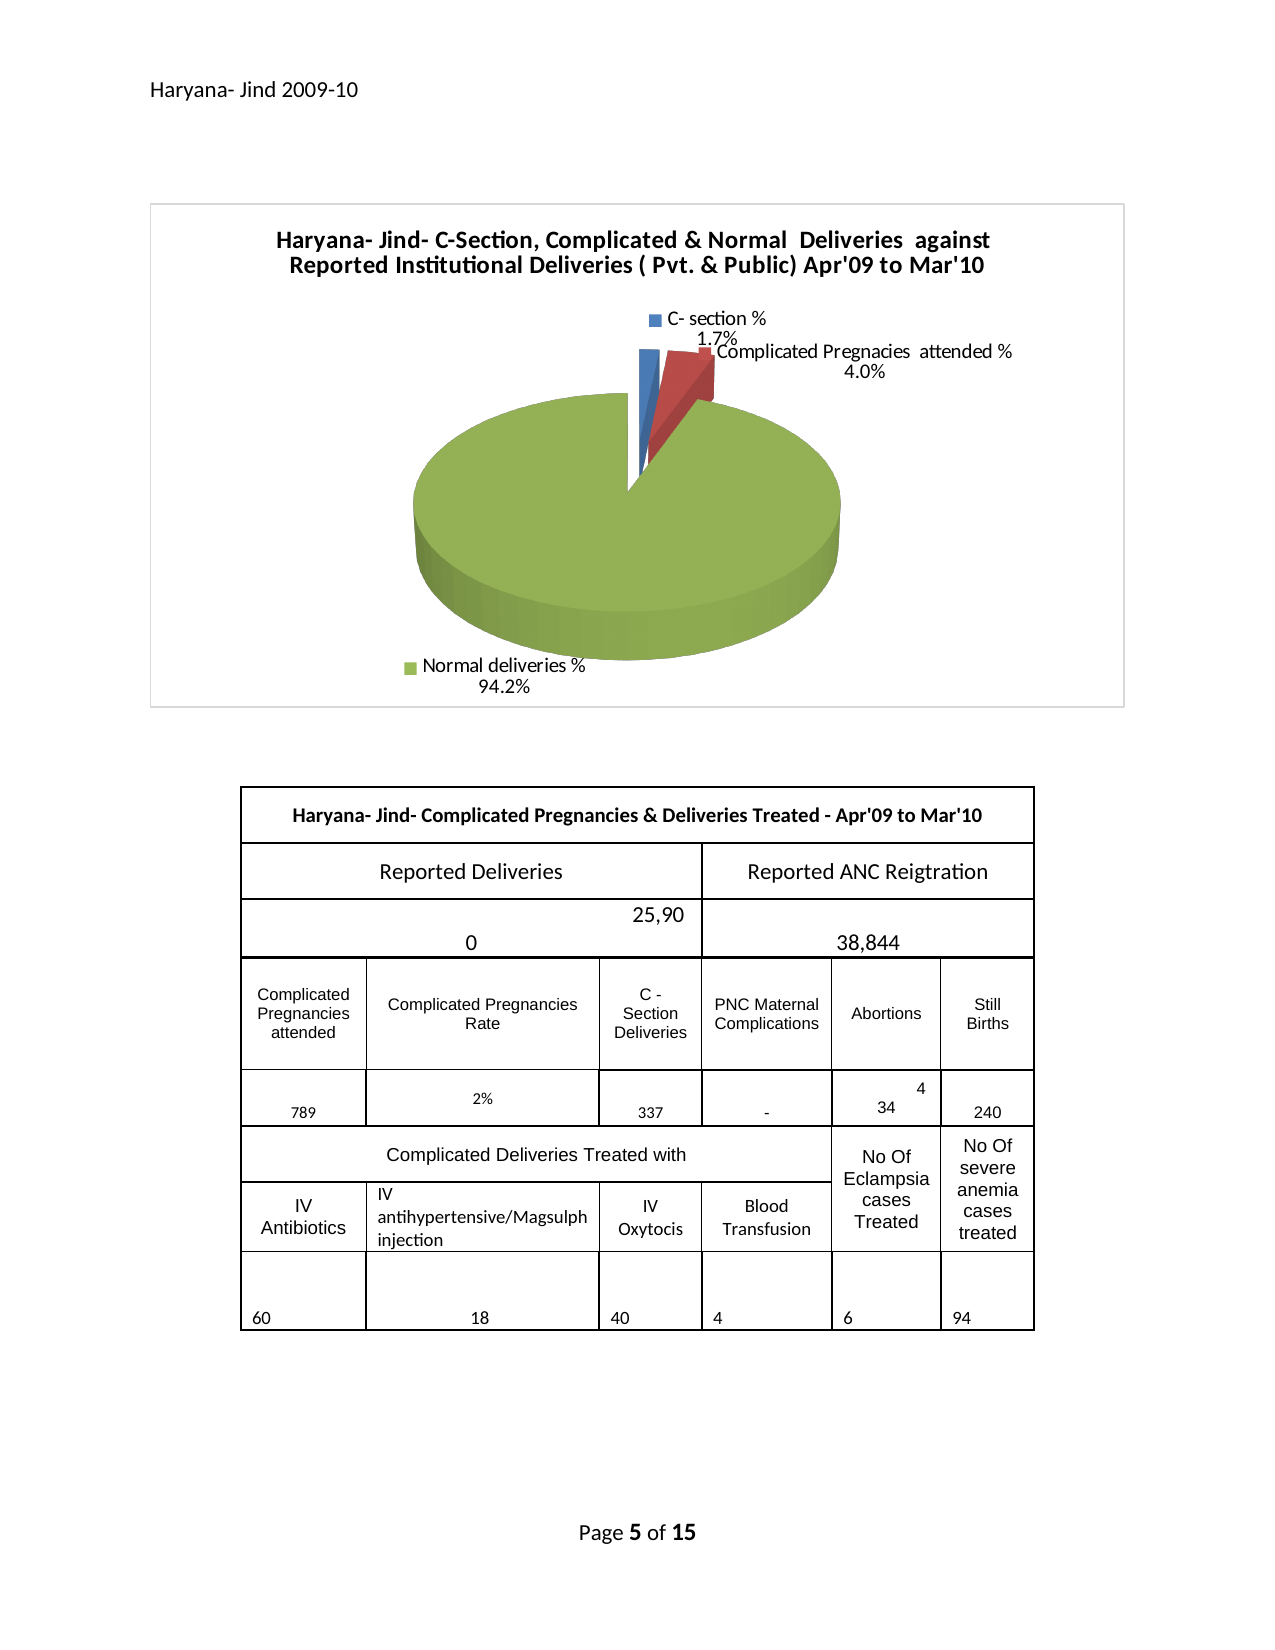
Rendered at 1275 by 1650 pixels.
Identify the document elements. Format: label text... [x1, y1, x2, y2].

table_cell 434 [833, 1071, 940, 1125]
table_cell No Of Eclampsia cases Treated [832, 1127, 940, 1251]
table_cell 6 [833, 1252, 940, 1329]
table_cell IV Antibiotics [242, 1183, 366, 1251]
table_cell PNC Maternal Complications [702, 959, 831, 1069]
table_cell 4 [703, 1252, 831, 1329]
table_cell IV Oxytocis [600, 1183, 701, 1251]
table_cell Blood Transfusion [702, 1183, 831, 1251]
table_cell C - Section Deliveries [600, 959, 701, 1069]
table_header Haryana- Jind- Complicated Pregnancies & Deliveries Treated - Apr'09 to Mar'10 [242, 788, 1033, 842]
table_cell Reported Deliveries [242, 844, 701, 898]
table_cell Abortions [832, 959, 940, 1069]
table_cell 38,844 [703, 900, 1033, 956]
table_cell Complicated Pregnancies Rate [367, 959, 599, 1069]
table_cell 18 [367, 1252, 598, 1329]
table_cell 789 [242, 1070, 365, 1125]
table_cell Complicated Deliveries Treated with [242, 1127, 831, 1181]
table_cell 337 [600, 1071, 701, 1125]
table_cell No Of severe anemia cases treated [941, 1127, 1033, 1251]
table_cell 240 [942, 1071, 1033, 1125]
table_cell 60 [242, 1252, 365, 1329]
table_cell Still Births [941, 959, 1033, 1069]
table_cell 40 [600, 1252, 701, 1329]
table_cell 2% [367, 1070, 598, 1125]
table_cell Reported ANC Reigtration [703, 844, 1033, 898]
table_cell - [703, 1071, 831, 1125]
table_cell IV antihypertensive/Magsulph injection [367, 1183, 599, 1251]
table_cell 94 [942, 1252, 1033, 1329]
table_cell 25,900 [242, 900, 701, 956]
table_cell Complicated Pregnancies attended [242, 959, 366, 1069]
